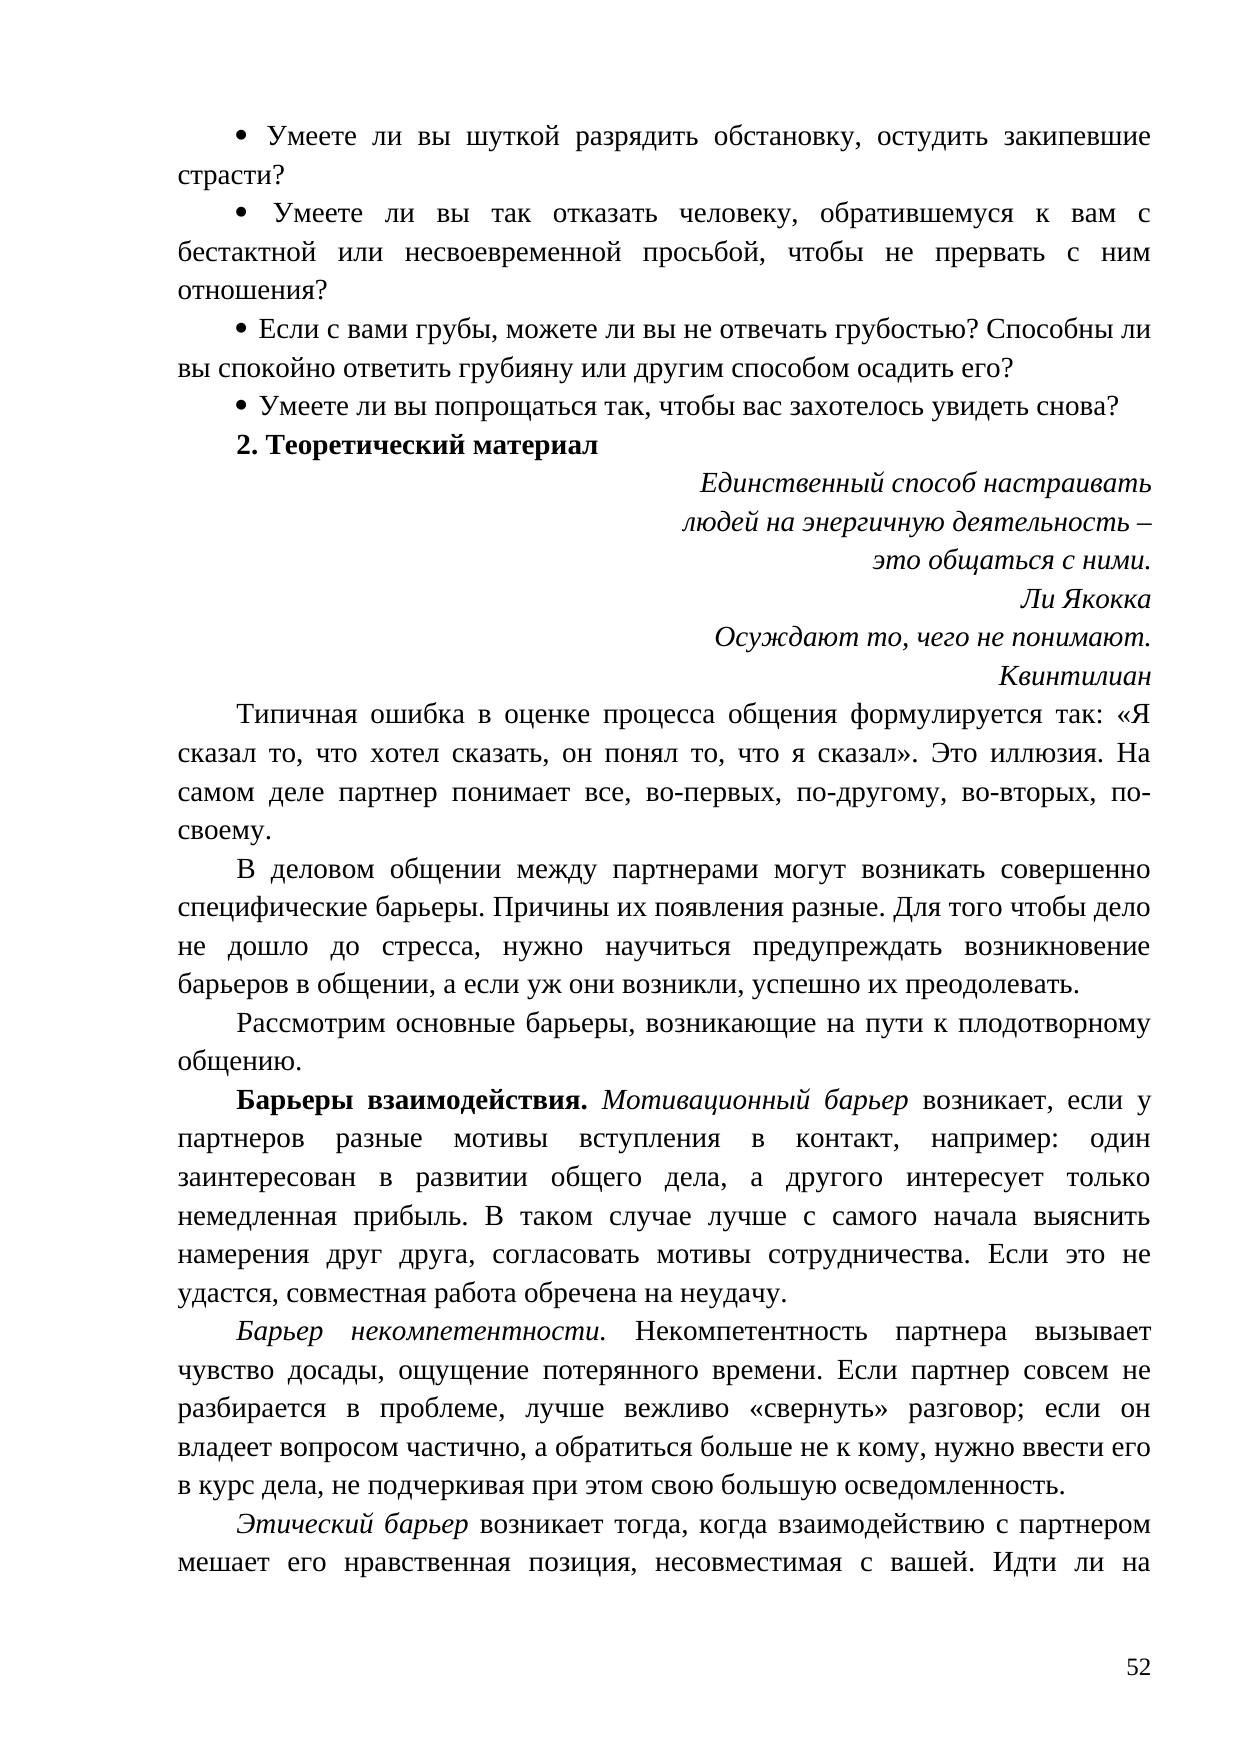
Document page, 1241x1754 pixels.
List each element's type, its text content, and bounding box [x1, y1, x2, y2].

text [177, 1506, 1152, 1578]
text В деловом общении между партнерами могут возникать совершенно специфические барьеры. Причины их появления разные. Для того чтобы дело не дошло до стресса, нужно научиться предупреждать возникновение барьеров в общении, а если уж они возникли, успешно их преодолевать. [177, 851, 1152, 1000]
list Умеете ли вы шуткой разрядить обстановку, остудить закипевшие страсти? [177, 118, 1152, 190]
text людей на энергичную деятельность – [177, 504, 1152, 537]
text Единственный способ настраивать [177, 465, 1152, 499]
text Типичная ошибка в оценке процесса общения формулируется так: «Я сказал то, что хотел сказать, он понял то, что я сказал». Это иллюзия. На самом деле партнер понимает все, во-первых, по-другому, во-вторых, по-своему. [177, 697, 1152, 846]
text Рассмотрим основные барьеры, возникающие на пути к плодотворному общению. [177, 1005, 1152, 1077]
text Барьер некомпетентности. Некомпетентность партнера вызывает чувство досады, ощущение потерянного времени. Если партнер совсем не разбирается в проблеме, лучше вежливо «свернуть» разговор; если он владеет вопросом частично, а обратиться больше не к кому, нужно ввести его в курс дела, не подчеркивая при этом свою большую осведомленность. [177, 1313, 1152, 1501]
list Умеете ли вы попрощаться так, чтобы вас захотелось увидеть снова? [177, 388, 1152, 422]
text Ли Якокка [177, 581, 1152, 614]
text 2. Теоретический материал [177, 427, 1152, 460]
text Барьеры взаимодействия. Мотивационный барьер возникает, если у партнеров разные мотивы вступления в контакт, например: один заинтересован в развитии общего дела, а другого интересует только немедленная прибыль. В таком случае лучше с самого начала выяснить намерения друг друга, согласовать мотивы сотрудничества. Если это не удастся, совместная работа обречена на неудачу. [177, 1082, 1152, 1308]
text Квинтилиан [177, 658, 1152, 692]
list Умеете ли вы так отказать человеку, обратившемуся к вам с бестактной или несвоевременной просьбой, чтобы не прервать с ним отношения? [177, 195, 1152, 306]
text это общаться с ними. [177, 542, 1152, 576]
list Если с вами грубы, можете ли вы не отвечать грубостью? Способны ли вы спокойно ответить грубияну или другим способом осадить его? [177, 311, 1152, 383]
text Осуждают то, чего не понимают. [177, 619, 1152, 653]
